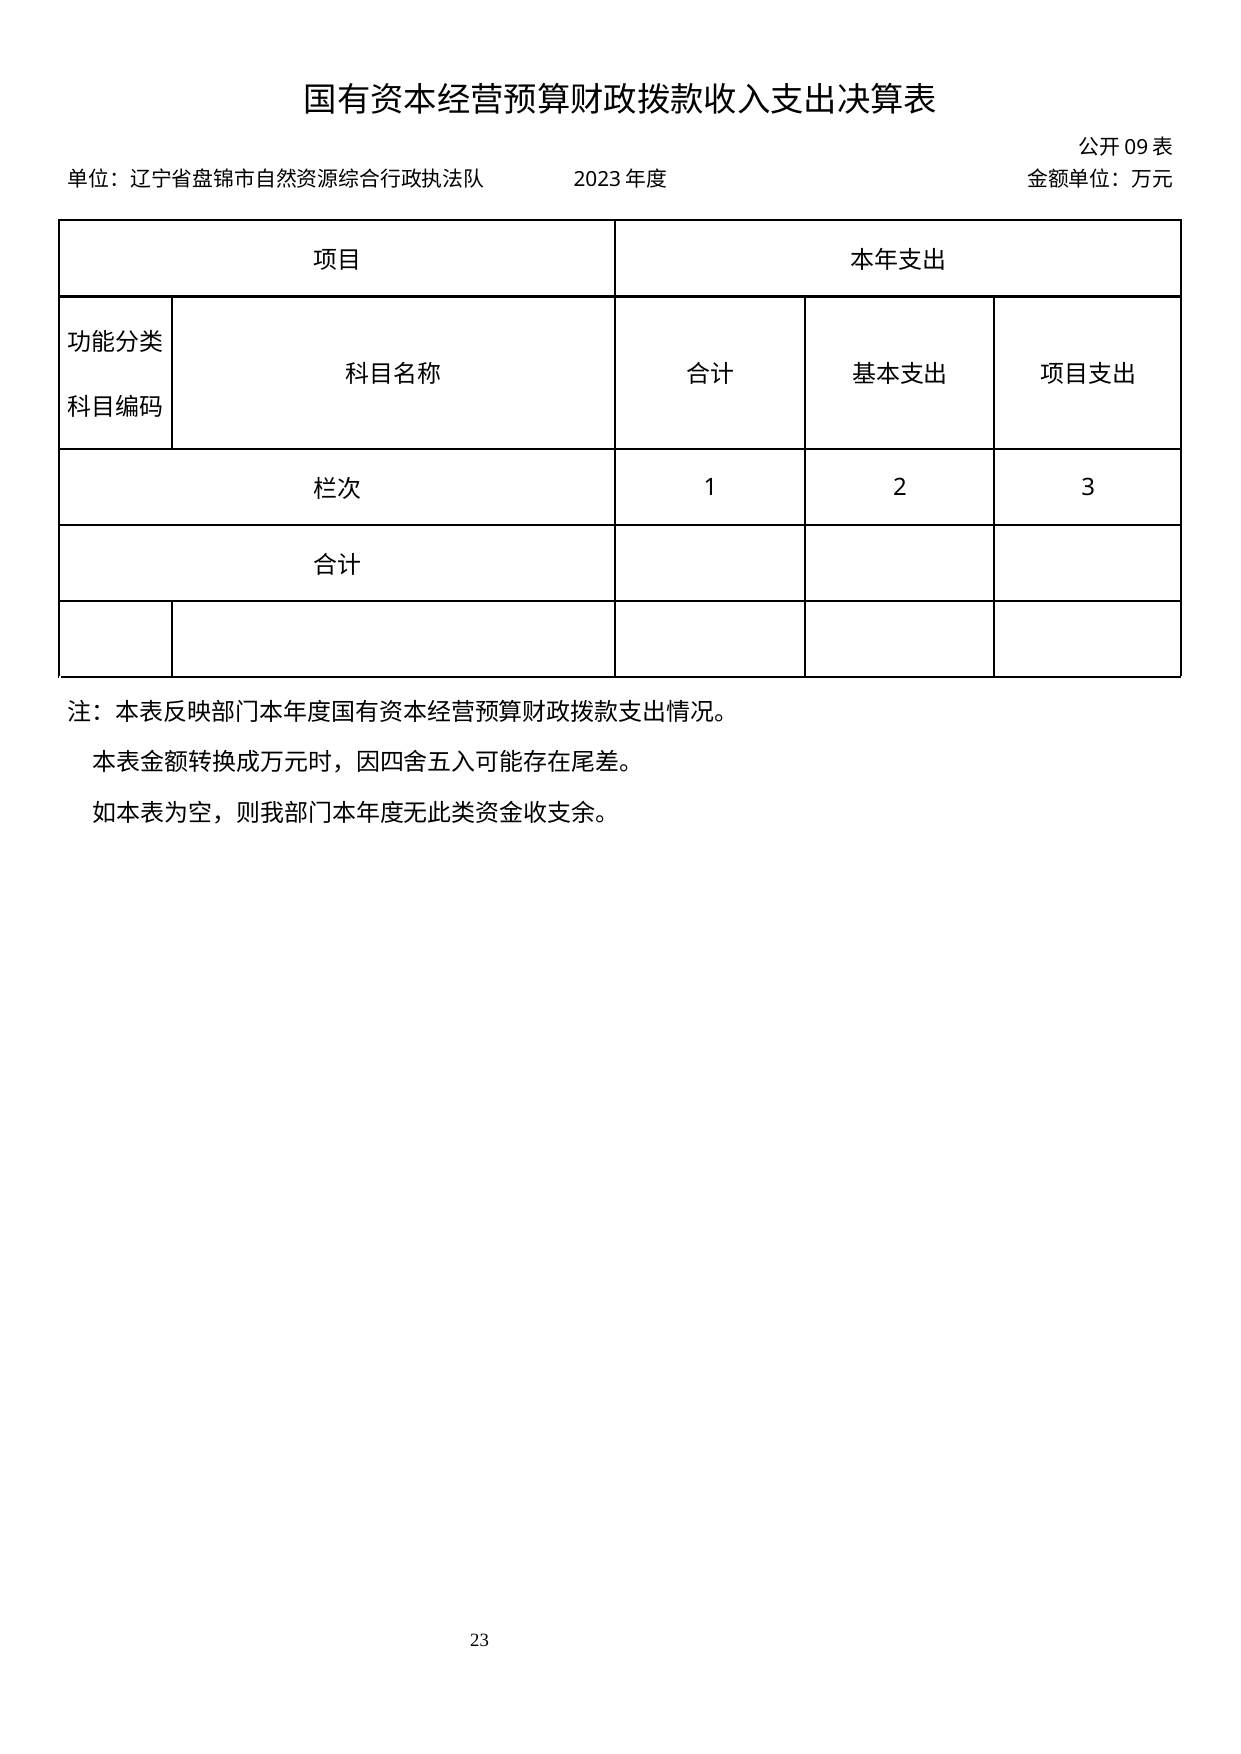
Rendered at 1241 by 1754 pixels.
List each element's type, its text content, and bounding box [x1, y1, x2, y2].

table_cell 3 [995, 450, 1180, 523]
table_cell [806, 526, 993, 599]
table_cell 合计 [616, 298, 804, 447]
table_cell 栏次 [60, 450, 614, 523]
table_cell 基本支出 [806, 298, 993, 447]
table_cell [995, 602, 1180, 676]
text 国有资本经营预算财政拨款收入支出决算表 [59, 64, 1181, 129]
table_cell 本表金额转换成万元时，因四舍五入可能存在尾差。 [60, 726, 1181, 777]
table_cell [173, 602, 614, 676]
table_cell [616, 602, 804, 676]
table_header 本年支出 [616, 221, 1180, 295]
table_cell 注：本表反映部门本年度国有资本经营预算财政拨款支出情况。 [60, 677, 1181, 726]
table_cell 如本表为空，则我部门本年度无此类资金收支余。 [60, 777, 1181, 828]
table_cell 合计 [60, 526, 614, 599]
table_cell 项目支出 [995, 298, 1180, 447]
table_cell [60, 602, 171, 676]
table_header 公开09表 [59, 129, 1181, 162]
table_cell 2023年度 [516, 162, 724, 194]
table_cell 金额单位：万元 [724, 162, 1181, 194]
table_cell [995, 526, 1180, 599]
table_cell [806, 602, 993, 676]
table_cell 1 [616, 450, 804, 523]
table_cell [616, 526, 804, 599]
table_cell 2 [806, 450, 993, 523]
table_cell 功能分类科目编码 [60, 298, 171, 447]
table_cell 科目名称 [173, 298, 614, 447]
table_cell 单位：辽宁省盘锦市自然资源综合行政执法队 [59, 162, 516, 194]
table_header 项目 [60, 221, 614, 295]
